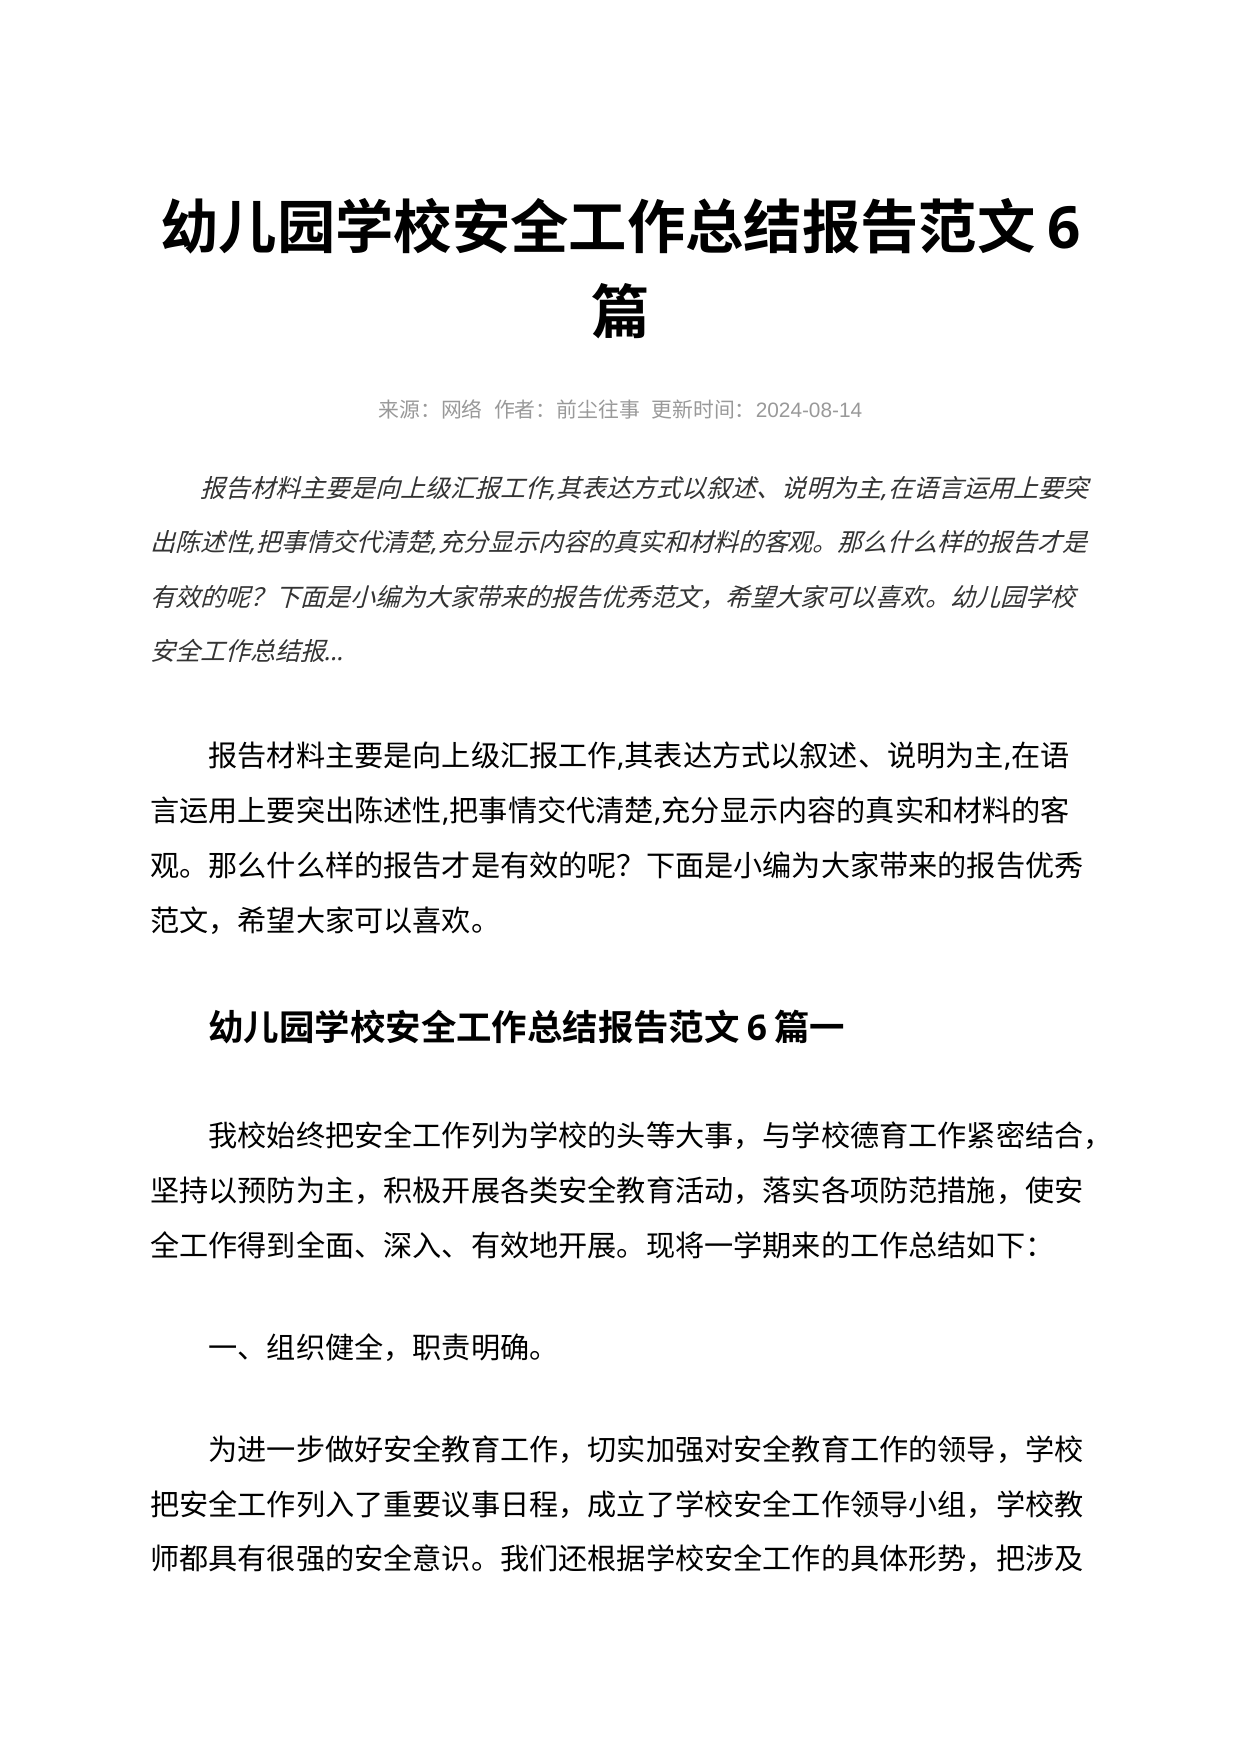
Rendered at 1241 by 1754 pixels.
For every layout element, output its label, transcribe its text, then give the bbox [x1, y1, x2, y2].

subtitle 幼儿园学校安全工作总结报告范文6篇 [150, 181, 1090, 351]
text 幼儿园学校安全工作总结报告范文6篇一 [150, 999, 1090, 1051]
text 报告材料主要是向上级汇报工作,其表达方式以叙述、说明为主,在语言运用上要突出陈述性,把事情交代清楚,充分显示内容的真实和材料的客观。那么什么样的报告才是有效的呢？下面是小编为大家带来的报告优秀范文，希望大家可以喜欢。幼儿园学校安全工作总结报... [150, 468, 1090, 668]
text 报告材料主要是向上级汇报工作,其表达方式以叙述、说明为主,在语言运用上要突出陈述性,把事情交代清楚,充分显示内容的真实和材料的客观。那么什么样的报告才是有效的呢？下面是小编为大家带来的报告优秀范文，希望大家可以喜欢。 [150, 733, 1090, 940]
text 来源：网络 作者：前尘往事 更新时间：2024-08-14 [150, 397, 1090, 421]
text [150, 1426, 1090, 1578]
text 我校始终把安全工作列为学校的头等大事，与学校德育工作紧密结合，坚持以预防为主，积极开展各类安全教育活动，落实各项防范措施，使安全工作得到全面、深入、有效地开展。现将一学期来的工作总结如下： [150, 1113, 1090, 1265]
text 一、组织健全，职责明确。 [150, 1324, 1090, 1367]
